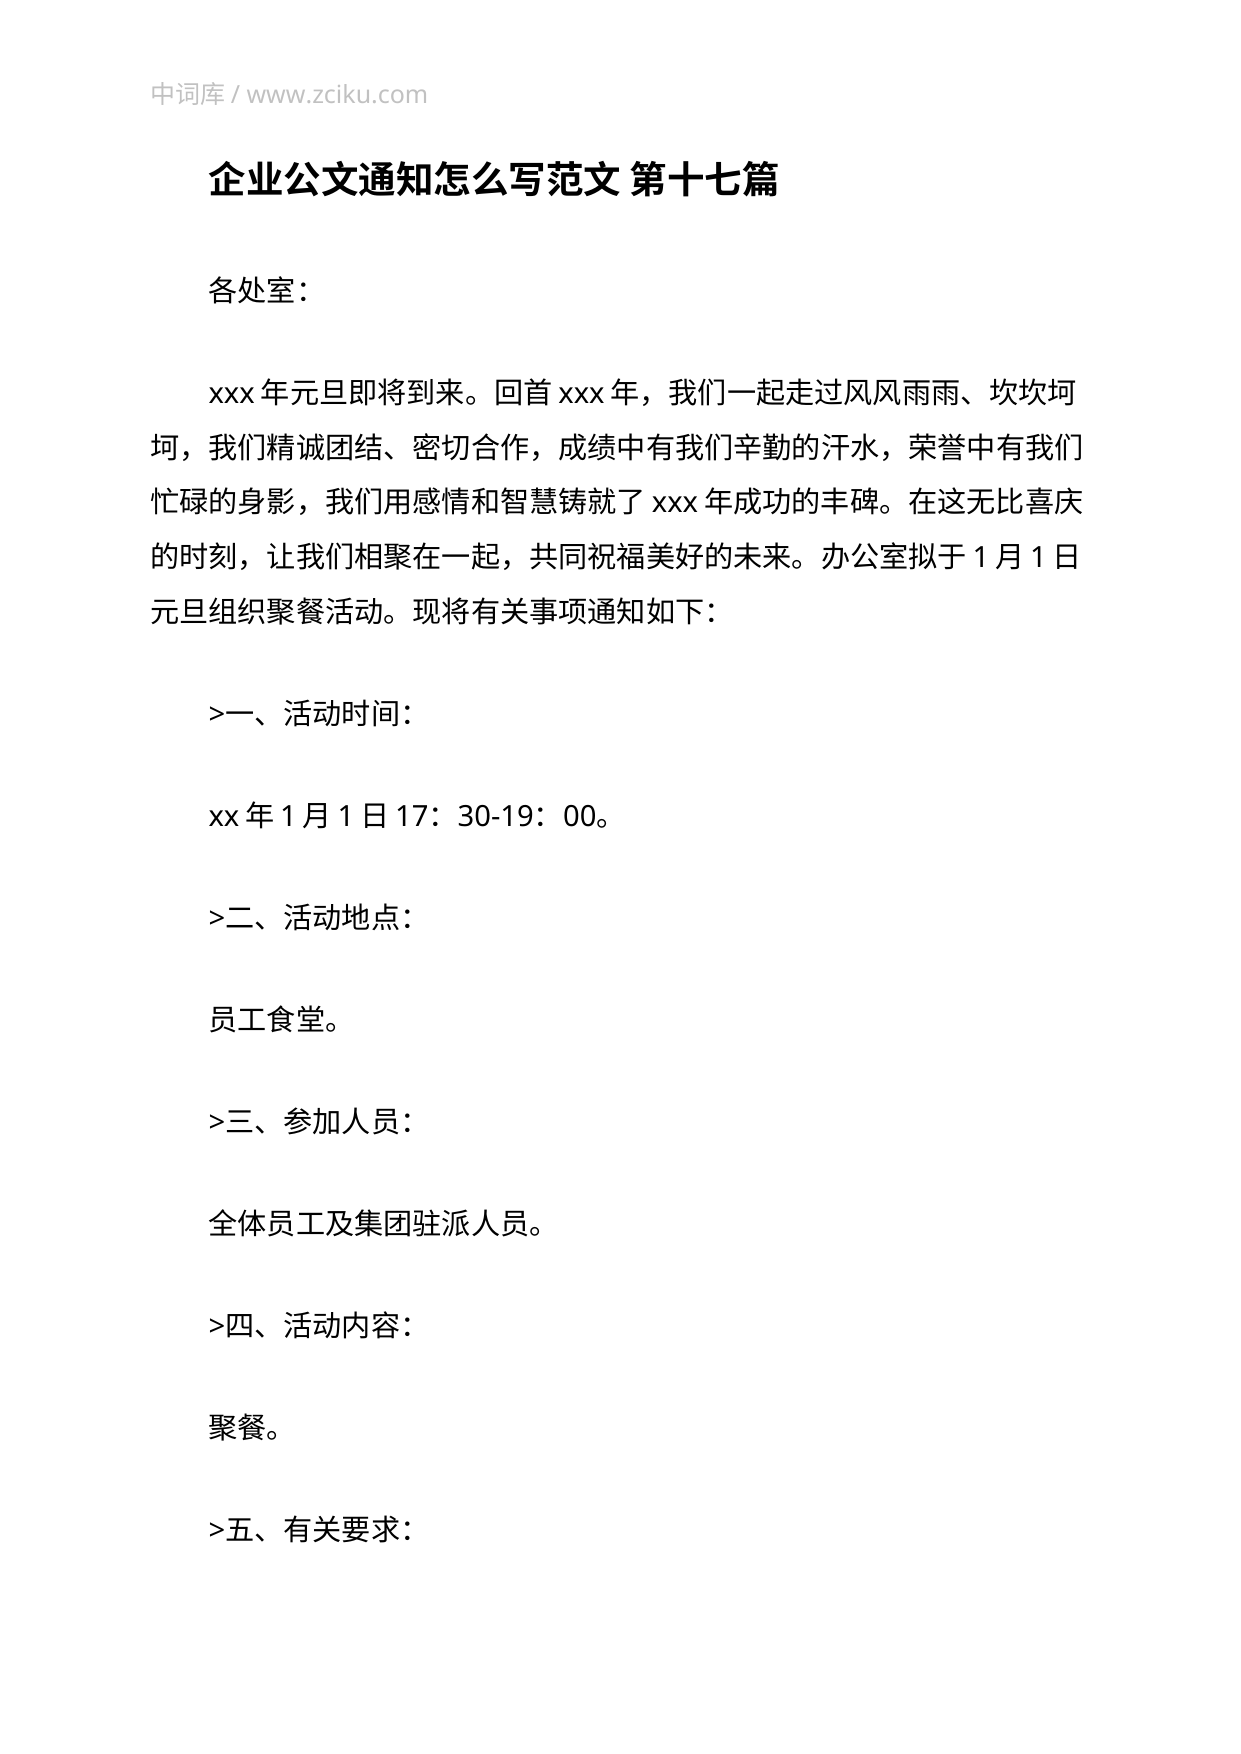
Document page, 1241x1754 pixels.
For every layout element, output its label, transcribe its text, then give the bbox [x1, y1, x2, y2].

text >五、有关要求： [150, 1506, 1090, 1548]
text 各处室： [150, 267, 1090, 310]
text 企业公文通知怎么写范文 第十七篇 [150, 150, 1090, 204]
text xx年1月1日17：30-19：00。 [150, 793, 1090, 835]
text >一、活动时间： [150, 691, 1090, 733]
text >三、参加人员： [150, 1098, 1090, 1141]
text >二、活动地点： [150, 895, 1090, 937]
text >四、活动内容： [150, 1302, 1090, 1345]
text 员工食堂。 [150, 997, 1090, 1039]
text xxx年元旦即将到来。回首xxx年，我们一起走过风风雨雨、坎坎坷坷，我们精诚团结、密切合作，成绩中有我们辛勤的汗水，荣誉中有我们忙碌的身影，我们用感情和智慧铸就了xxx年成功的丰碑。在这无比喜庆的时刻，让我们相聚在一起，共同祝福美好的未来。办公室拟于1月1日元旦组织聚餐活动。现将有关事项通知如下： [150, 369, 1090, 631]
text 聚餐。 [150, 1404, 1090, 1447]
text 全体员工及集团驻派人员。 [150, 1201, 1090, 1243]
